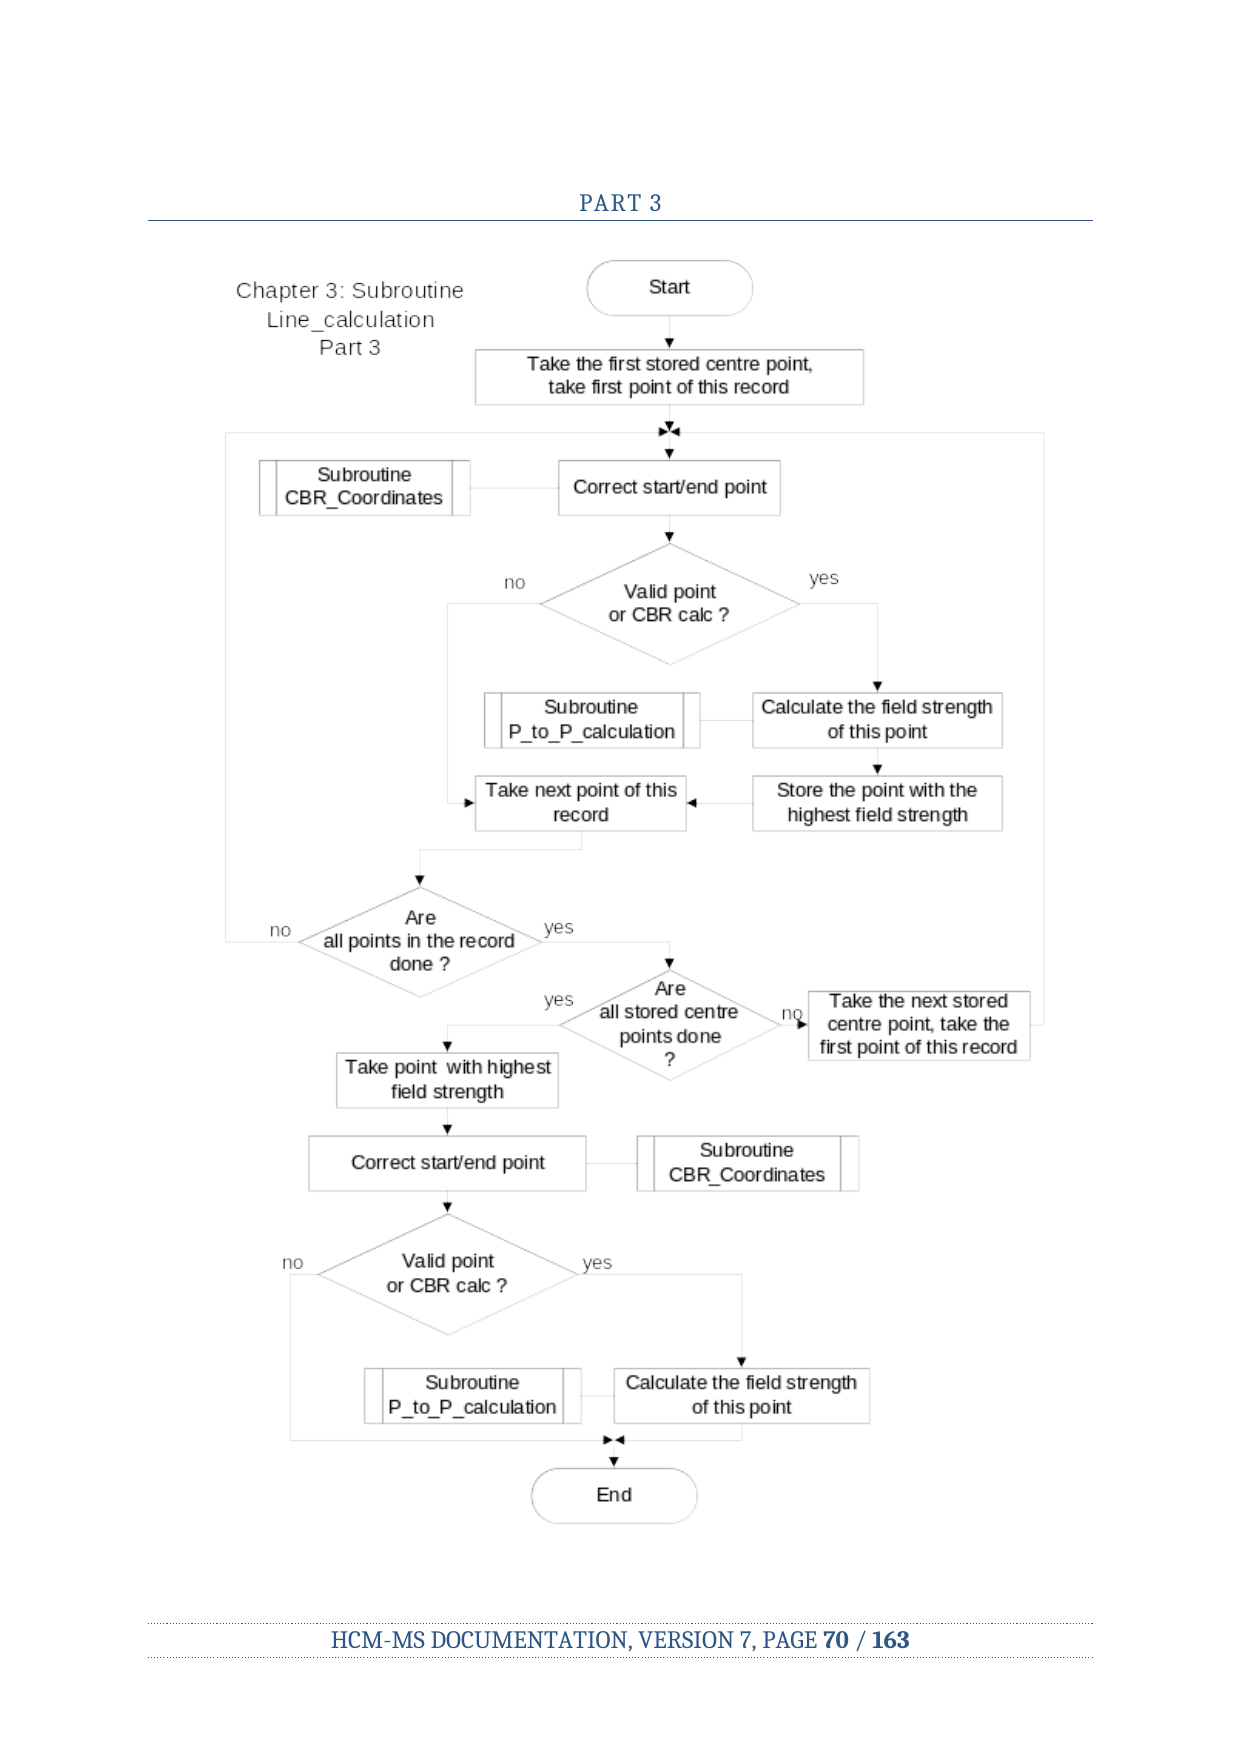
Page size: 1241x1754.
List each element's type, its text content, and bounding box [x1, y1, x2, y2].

subtitle Part 3 [148, 189, 1093, 220]
